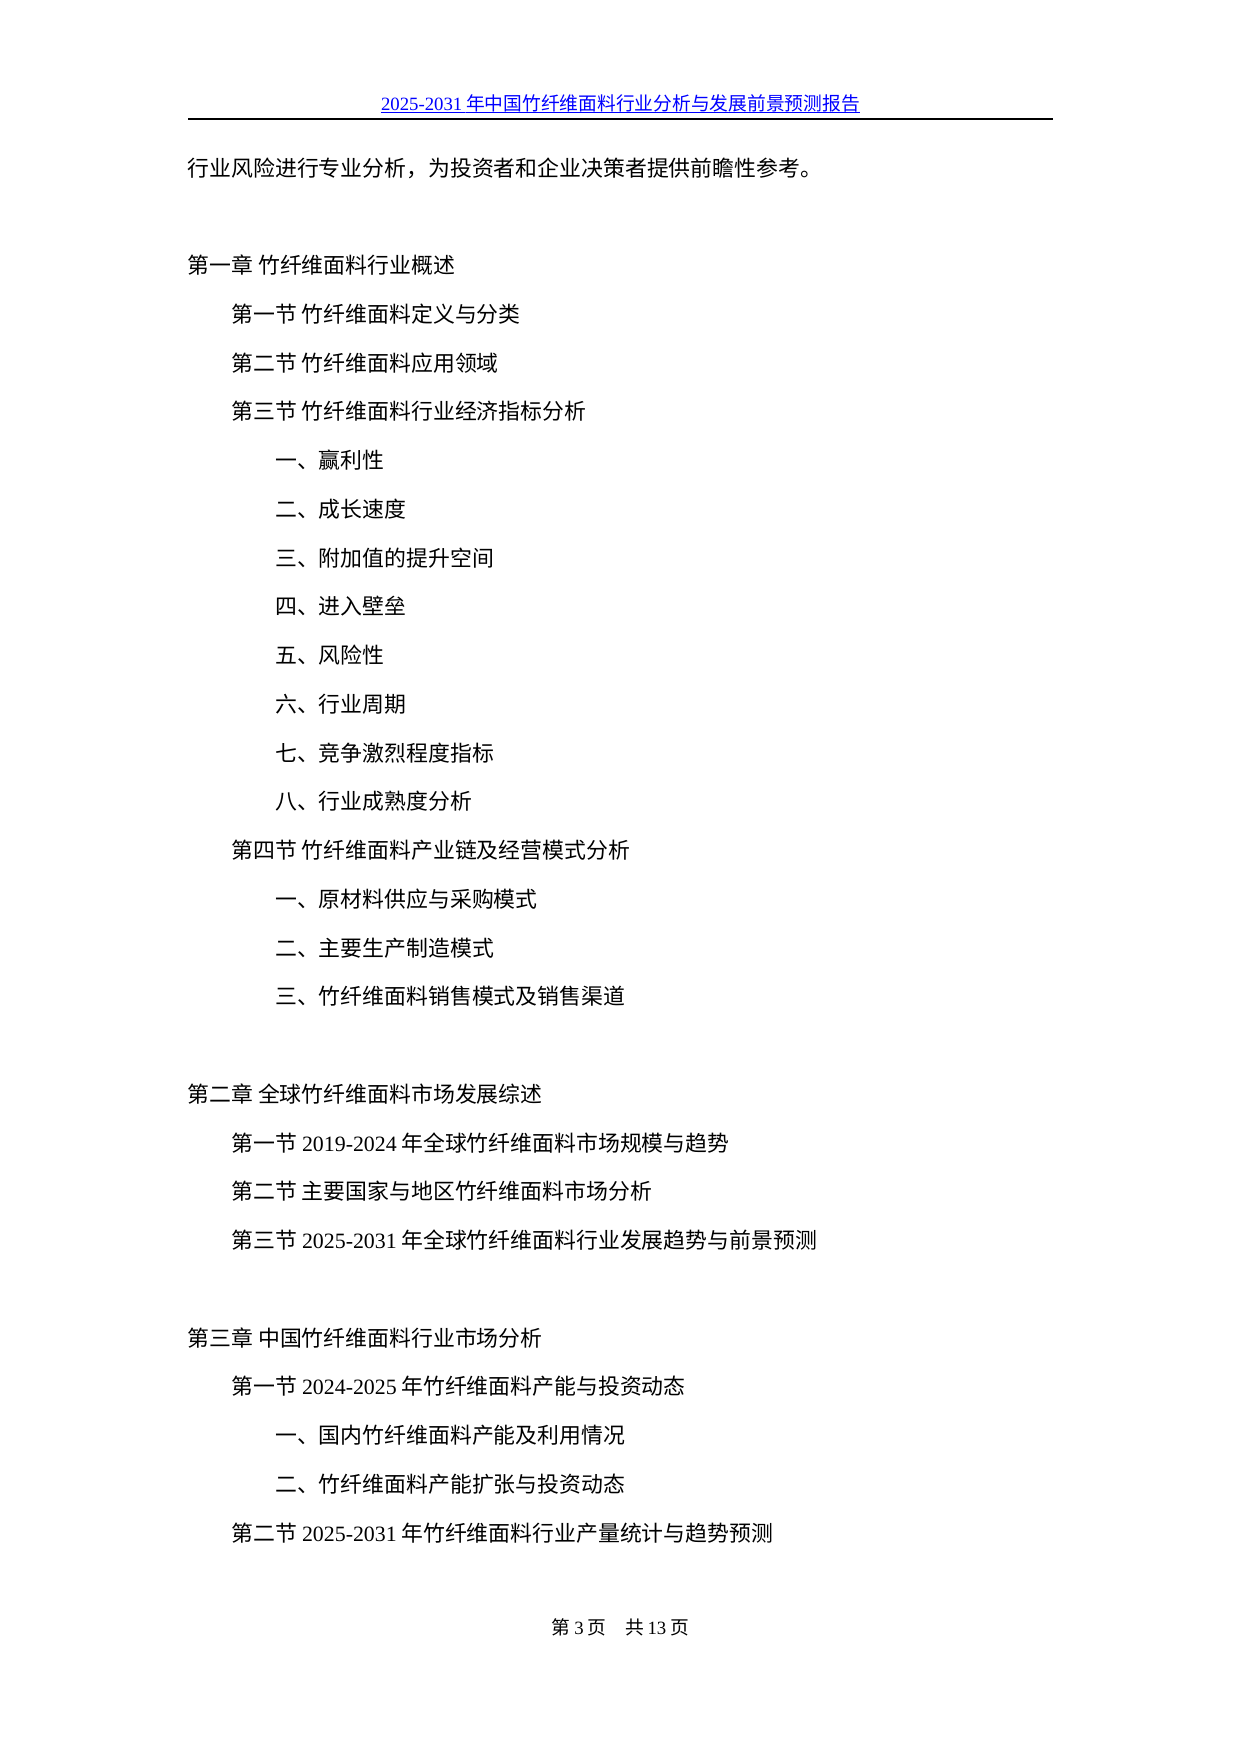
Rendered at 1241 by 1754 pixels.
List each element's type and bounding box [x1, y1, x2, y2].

text [187, 150, 1053, 1548]
